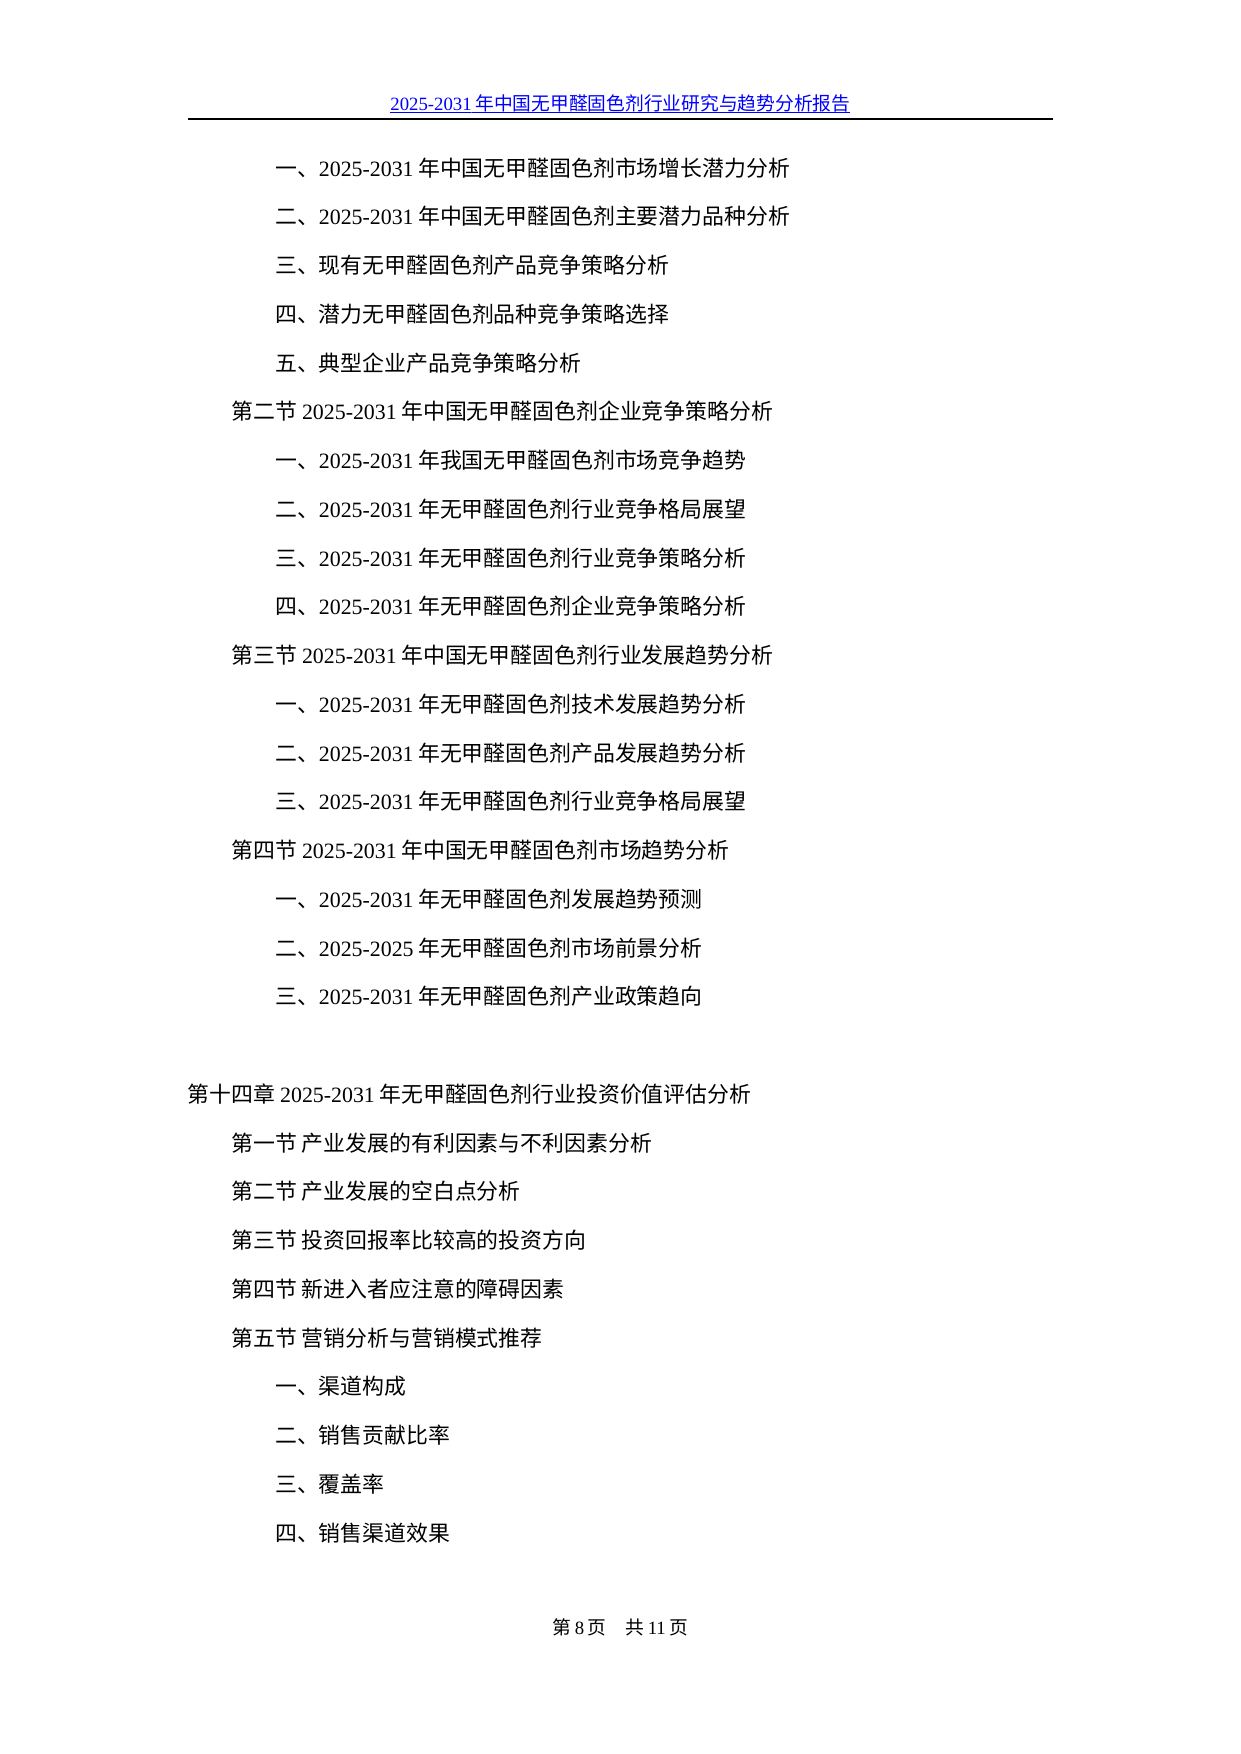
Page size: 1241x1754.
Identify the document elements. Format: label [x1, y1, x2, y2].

text [187, 150, 1053, 1548]
